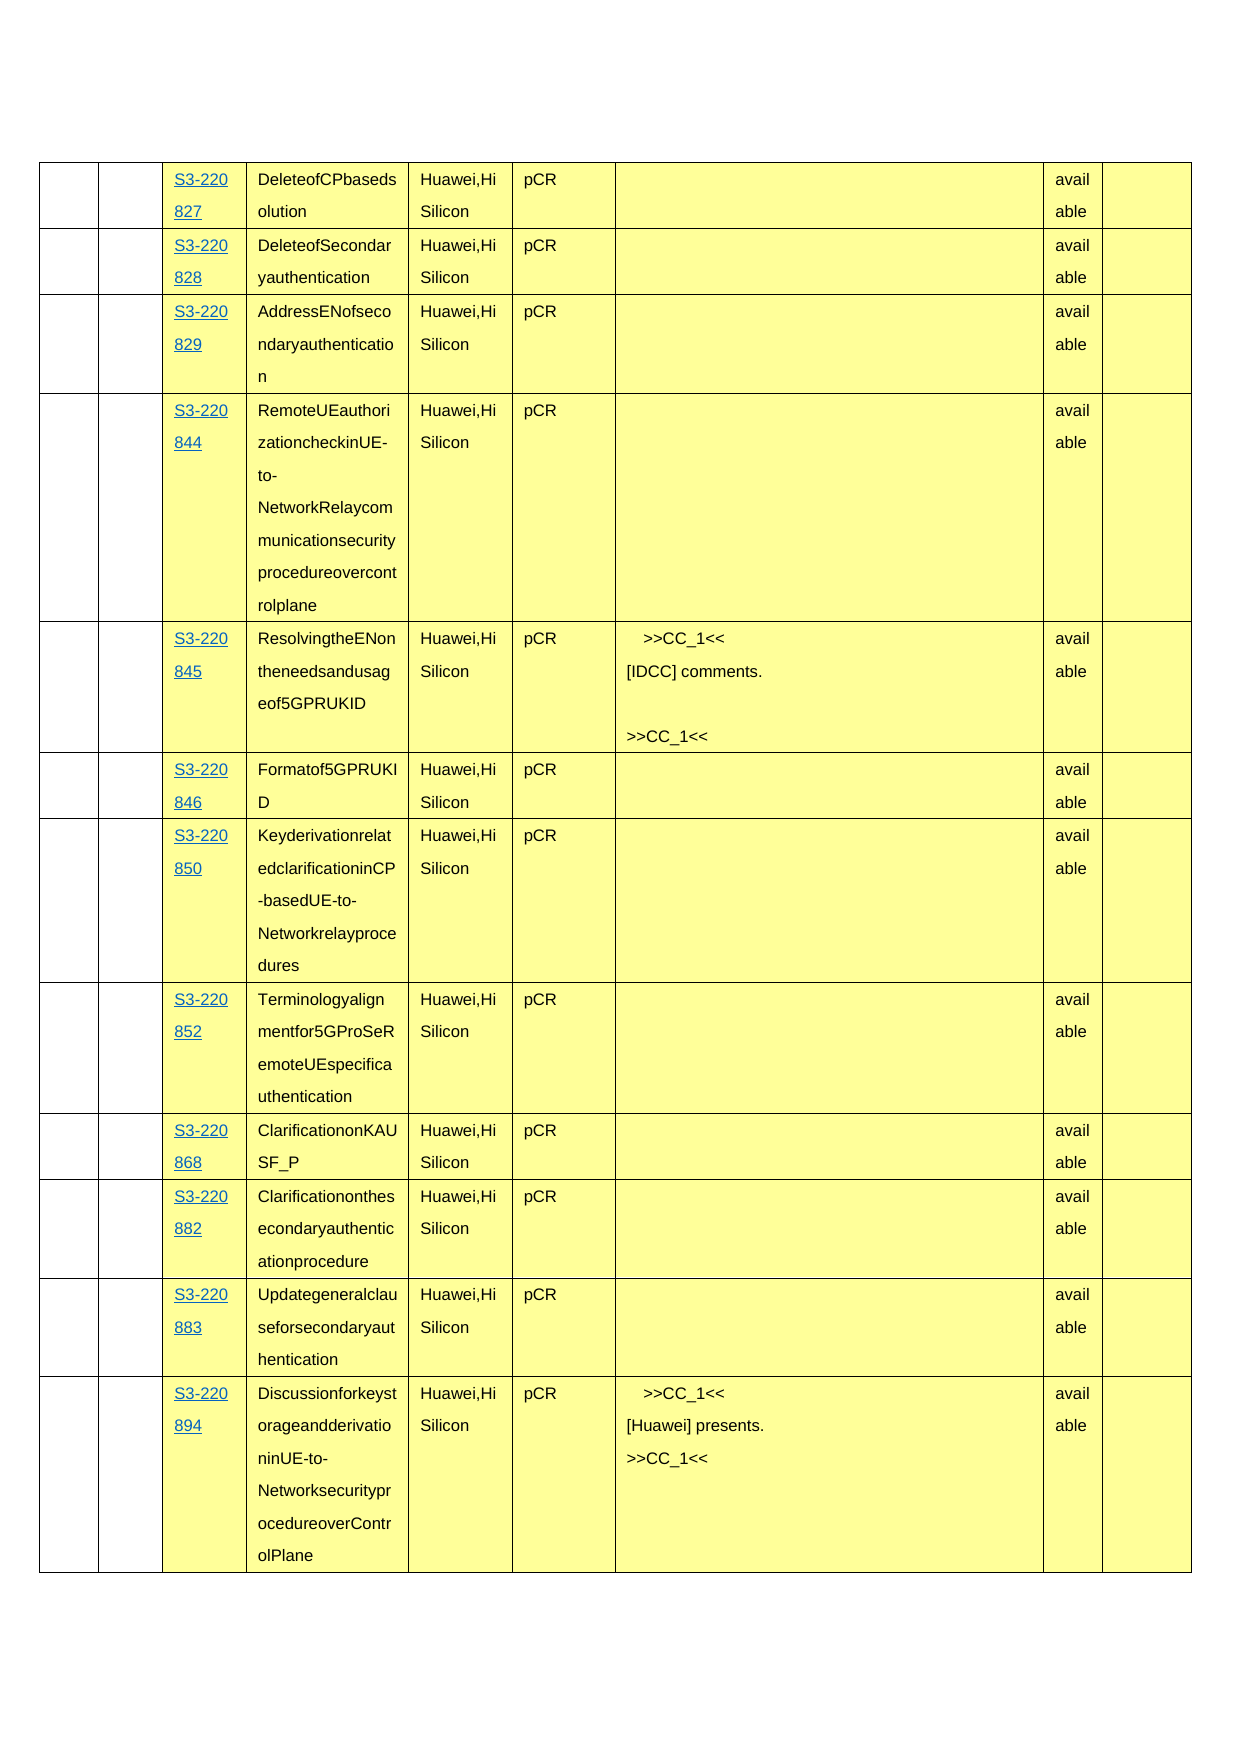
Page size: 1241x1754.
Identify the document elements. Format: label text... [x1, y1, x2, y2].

table_cell KeyderivationrelatedclarificationinCP-basedUE-to-Networkrelayprocedures [247, 819, 408, 982]
table_cell [40, 622, 98, 752]
table_cell S3-220868 [163, 1114, 246, 1179]
table_cell [40, 1180, 98, 1277]
table_cell RemoteUEauthorizationcheckinUE-to-NetworkRelaycommunicationsecurityprocedureovercontrolplane [247, 394, 408, 621]
table_cell S3-220845 [163, 622, 246, 752]
table_cell S3-220882 [163, 1180, 246, 1277]
table_cell S3-220846 [163, 753, 246, 818]
table_cell Huawei,HiSilicon [409, 229, 512, 294]
table_cell [40, 1279, 98, 1376]
table_cell [616, 163, 1043, 228]
table_cell [616, 753, 1043, 818]
table_cell ResolvingtheENontheneedsandusageof5GPRUKID [247, 622, 408, 752]
table_cell Huawei,HiSilicon [409, 819, 512, 982]
table_cell [99, 983, 162, 1113]
table_cell [1103, 295, 1191, 393]
table_cell [40, 394, 98, 621]
table_cell >>CC_1<< [Huawei] presents. >>CC_1<< [616, 1377, 1043, 1572]
table_cell Huawei,HiSilicon [409, 163, 512, 228]
table_cell available [1044, 983, 1102, 1113]
table_cell [1103, 1114, 1191, 1179]
table_cell pCR [513, 229, 615, 294]
table_cell available [1044, 753, 1102, 818]
table_cell [99, 295, 162, 393]
table_cell [99, 394, 162, 621]
table_cell DiscussionforkeystorageandderivationinUE-to-NetworksecurityprocedureoverControlPlane [247, 1377, 408, 1572]
table_cell available [1044, 229, 1102, 294]
table_cell Huawei,HiSilicon [409, 1377, 512, 1572]
table_cell [1103, 1377, 1191, 1572]
table_cell [616, 1114, 1043, 1179]
table_cell [99, 229, 162, 294]
table_cell S3-220852 [163, 983, 246, 1113]
table_cell [40, 983, 98, 1113]
table_cell available [1044, 163, 1102, 228]
table_cell pCR [513, 1377, 615, 1572]
table_cell [1103, 394, 1191, 621]
table_cell >>CC_1<< [IDCC] comments. >>CC_1<< [616, 622, 1043, 752]
table_cell pCR [513, 1114, 615, 1179]
table_cell Huawei,HiSilicon [409, 1279, 512, 1376]
table_cell S3-220829 [163, 295, 246, 393]
table_cell [99, 1377, 162, 1572]
table_cell [616, 983, 1043, 1113]
table_cell [40, 1114, 98, 1179]
table_cell Huawei,HiSilicon [409, 394, 512, 621]
table_cell pCR [513, 163, 615, 228]
table_cell [40, 163, 98, 228]
table_cell [99, 1180, 162, 1277]
table_cell DeleteofSecondaryauthentication [247, 229, 408, 294]
table_cell available [1044, 819, 1102, 982]
table_cell [99, 1279, 162, 1376]
table_cell [1103, 983, 1191, 1113]
table_cell [1103, 819, 1191, 982]
table_cell available [1044, 394, 1102, 621]
table_cell S3-220828 [163, 229, 246, 294]
table_cell [616, 1279, 1043, 1376]
table_cell [616, 394, 1043, 621]
table_cell [616, 1180, 1043, 1277]
table_cell [99, 819, 162, 982]
table_cell Clarificationonthesecondaryauthenticationprocedure [247, 1180, 408, 1277]
table_cell available [1044, 1180, 1102, 1277]
table_cell Huawei,HiSilicon [409, 983, 512, 1113]
table_cell S3-220844 [163, 394, 246, 621]
table_cell Huawei,HiSilicon [409, 1180, 512, 1277]
table_cell [99, 753, 162, 818]
table_cell pCR [513, 983, 615, 1113]
table_cell [1103, 163, 1191, 228]
table_cell pCR [513, 1279, 615, 1376]
table_cell Formatof5GPRUKID [247, 753, 408, 818]
table_cell [616, 819, 1043, 982]
table_cell S3-220827 [163, 163, 246, 228]
table_cell available [1044, 1114, 1102, 1179]
table_cell [40, 295, 98, 393]
table_cell [1103, 229, 1191, 294]
table_cell S3-220894 [163, 1377, 246, 1572]
table_cell pCR [513, 622, 615, 752]
table_cell [40, 753, 98, 818]
table_cell Huawei,HiSilicon [409, 295, 512, 393]
table_cell available [1044, 1279, 1102, 1376]
table_cell Terminologyalignmentfor5GProSeRemoteUEspecificauthentication [247, 983, 408, 1113]
table_cell pCR [513, 394, 615, 621]
table_cell ClarificationonKAUSF_P [247, 1114, 408, 1179]
table_cell [40, 1377, 98, 1572]
table_cell pCR [513, 753, 615, 818]
table_cell available [1044, 1377, 1102, 1572]
table_cell S3-220850 [163, 819, 246, 982]
table_cell [40, 229, 98, 294]
table_cell pCR [513, 819, 615, 982]
table_cell Huawei,HiSilicon [409, 622, 512, 752]
table_cell Huawei,HiSilicon [409, 753, 512, 818]
table_cell [99, 1114, 162, 1179]
table_cell AddressENofsecondaryauthentication [247, 295, 408, 393]
table_cell DeleteofCPbasedsolution [247, 163, 408, 228]
table_cell S3-220883 [163, 1279, 246, 1376]
table_cell [40, 819, 98, 982]
table_cell Updategeneralclauseforsecondaryauthentication [247, 1279, 408, 1376]
table_cell [1103, 1180, 1191, 1277]
table_cell [616, 295, 1043, 393]
table_cell [99, 622, 162, 752]
table_cell Huawei,HiSilicon [409, 1114, 512, 1179]
table_cell available [1044, 295, 1102, 393]
table_cell available [1044, 622, 1102, 752]
table_cell [1103, 622, 1191, 752]
table_cell [99, 163, 162, 228]
table_cell [1103, 1279, 1191, 1376]
table_cell [1103, 753, 1191, 818]
table_cell [616, 229, 1043, 294]
table_cell pCR [513, 295, 615, 393]
table_cell pCR [513, 1180, 615, 1277]
